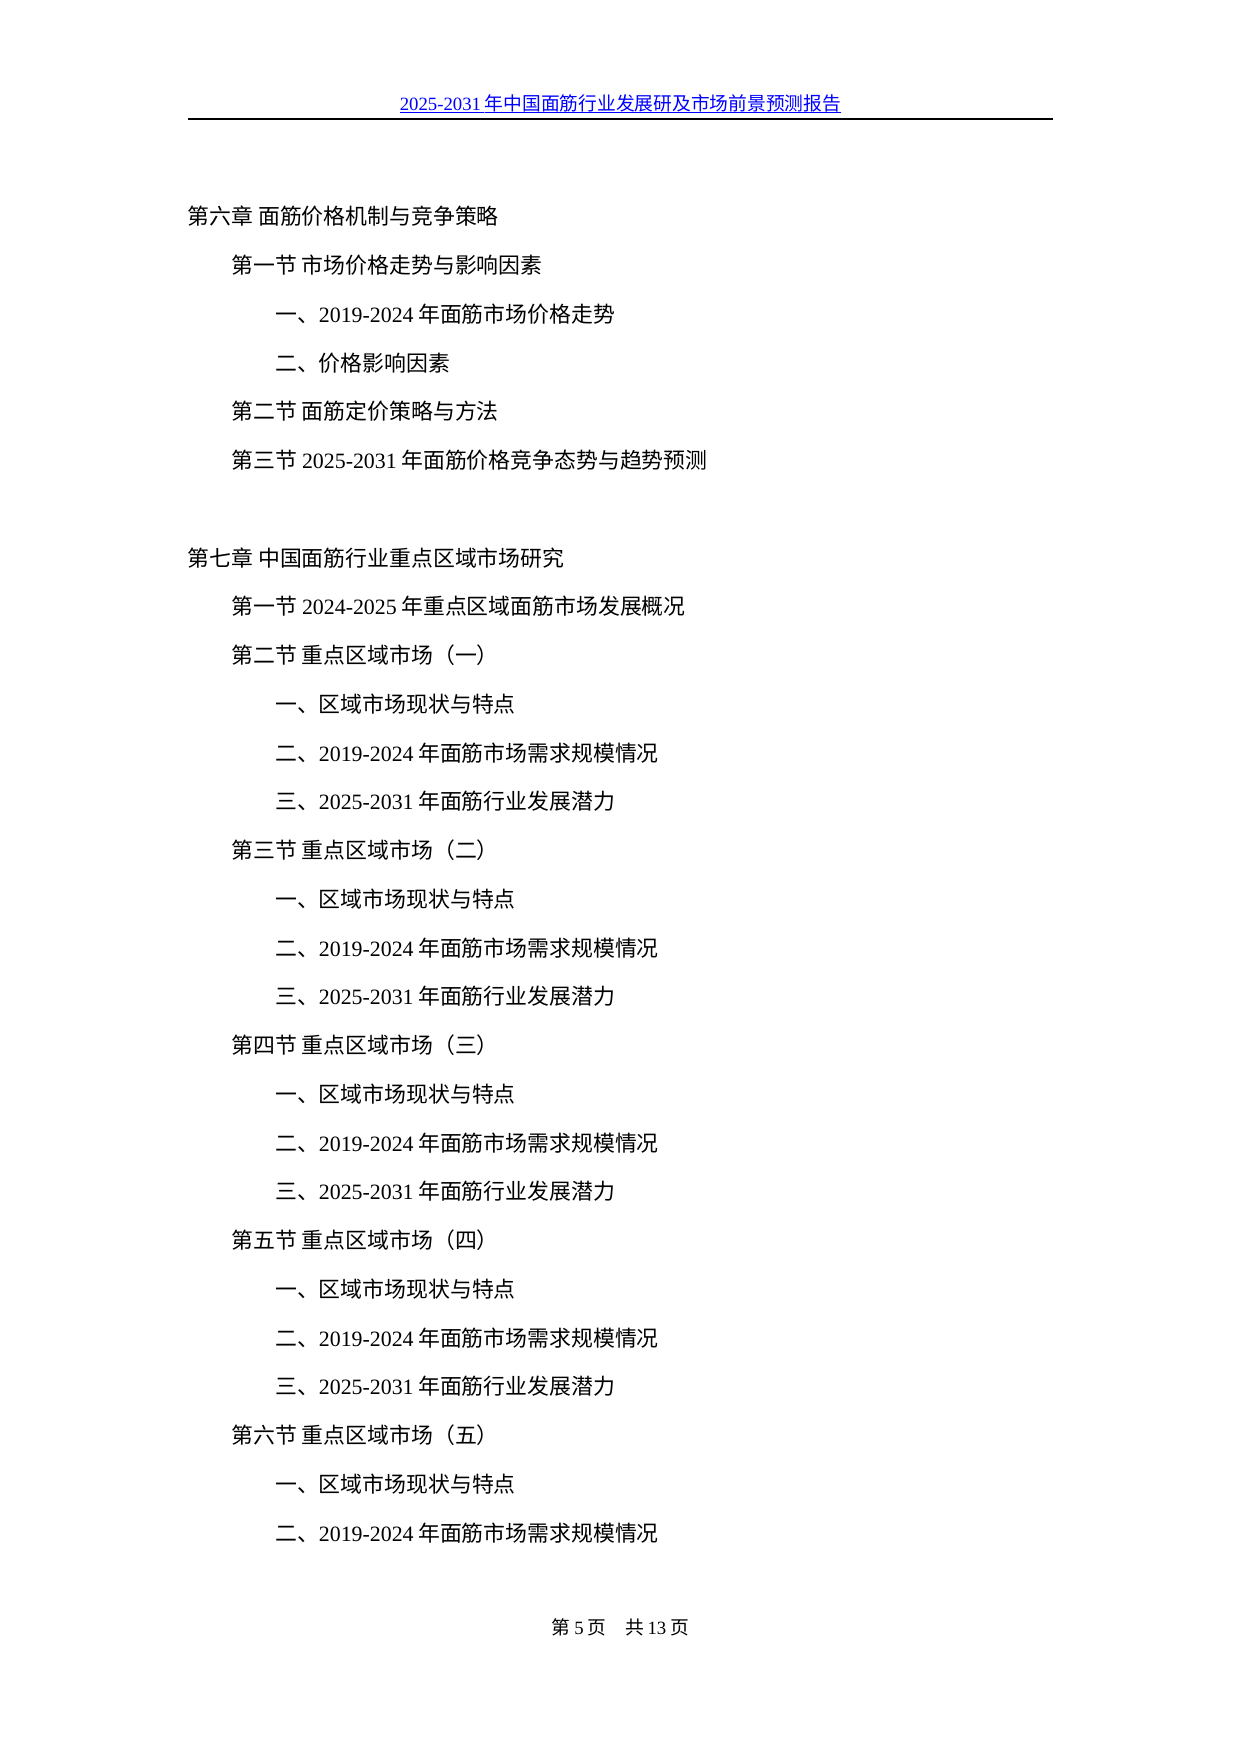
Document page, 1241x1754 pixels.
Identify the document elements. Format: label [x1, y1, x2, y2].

text [187, 150, 1053, 1548]
